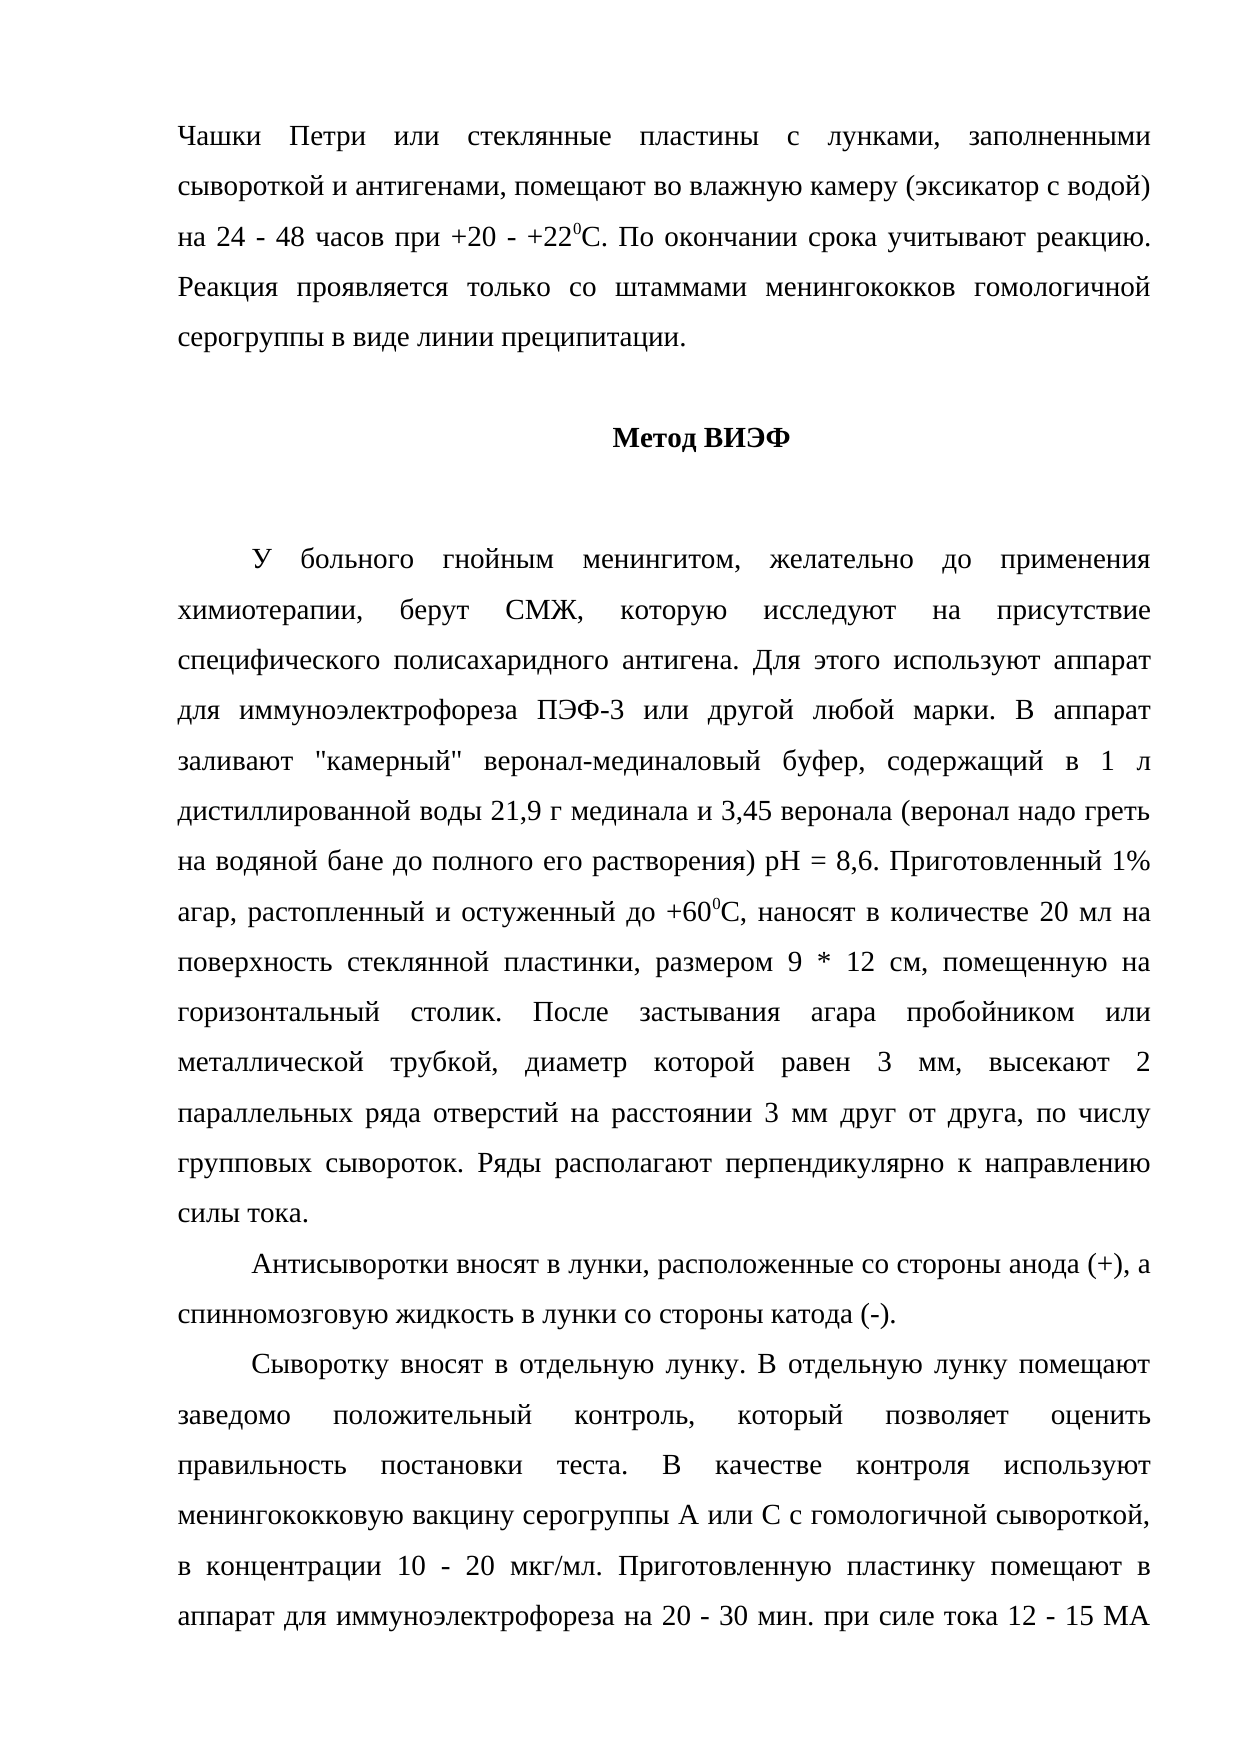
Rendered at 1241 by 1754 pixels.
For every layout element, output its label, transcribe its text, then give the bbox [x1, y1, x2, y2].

text Антисыворотки вносят в лунки, расположенные со стороны анода (+), а спинномозговую жидкость в лунки со стороны катода (-). [177, 1246, 1152, 1330]
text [177, 1346, 1152, 1632]
subtitle Метод ВИЭФ [177, 420, 1152, 453]
text У больного гнойным менингитом, желательно до применения химиотерапии, берут СМЖ, которую исследуют на присутствие специфического полисахаридного антигена. Для этого используют аппарат для иммуноэлектрофореза ПЭФ-3 или другой любой марки. В аппарат заливают "камерный" веронал-мединаловый буфер, содержащий в 1 л дистиллированной воды 21,9 г мединала и 3,45 веронала (веронал надо греть на водяной бане до полного его растворения) рН = 8,6. Приготовленный 1% агар, растопленный и остуженный до +600С, наносят в количестве 20 мл на поверхность стеклянной пластинки, размером 9 * 12 см, помещенную на горизонтальный столик. После застывания агара пробойником или металлической трубкой, диаметр которой равен 3 мм, высекают 2 параллельных ряда отверстий на расстоянии 3 мм друг от друга, по числу групповых сывороток. Ряды располагают перпендикулярно к направлению силы тока. [177, 541, 1152, 1229]
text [177, 118, 1152, 353]
